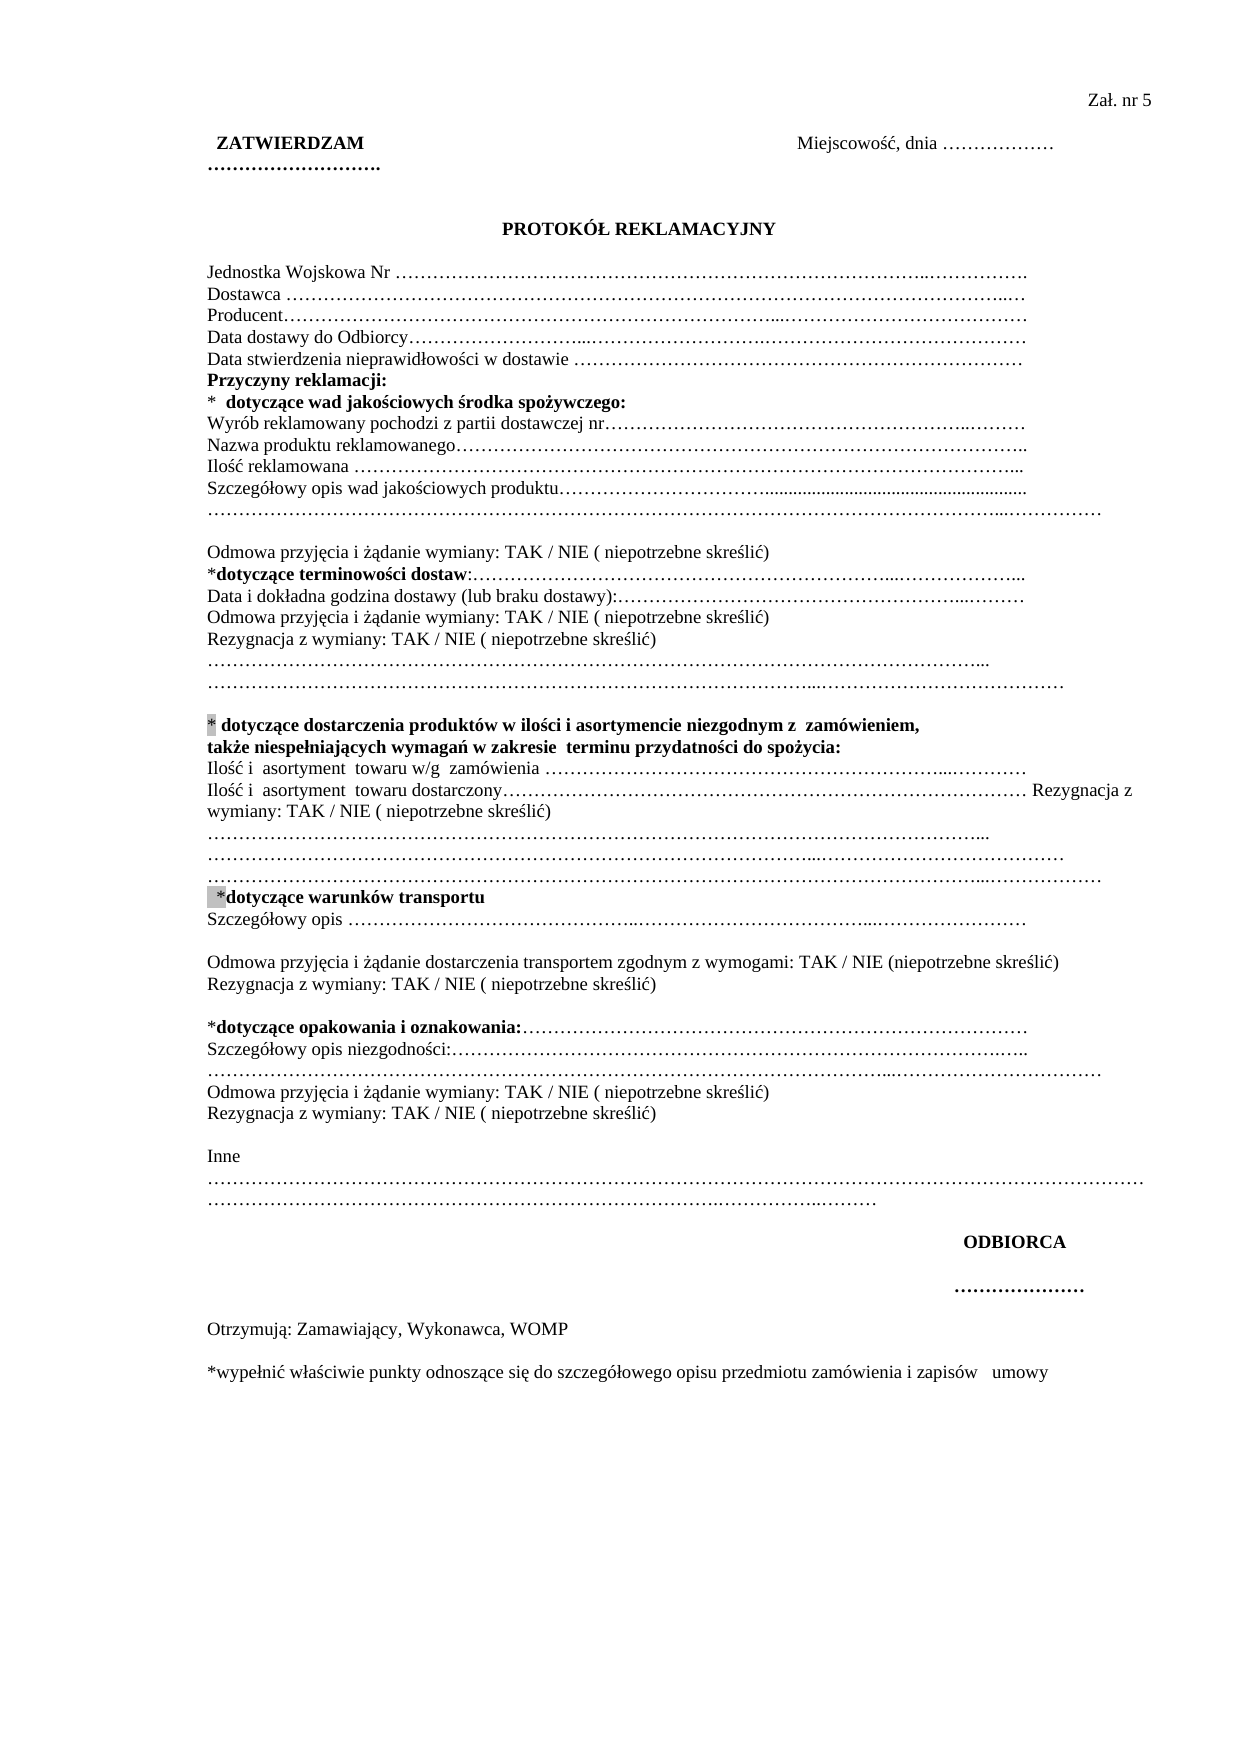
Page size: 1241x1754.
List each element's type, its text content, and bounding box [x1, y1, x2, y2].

text Ilość i asortyment towaru dostarczony………………………………………………………………………… Rezygnacja z wymiany: TAK / NIE ( niepotrzebne skreślić) [207, 779, 1152, 822]
text także niespełniających wymagań w zakresie terminu przydatności do spożycia: [207, 736, 1152, 757]
text Zał. nr 5 [207, 89, 1152, 110]
text ……………………………………………………………………………………………………………...……………… [207, 865, 1152, 886]
text Nazwa produktu reklamowanego……………………………………………………………………………….. [207, 434, 1152, 455]
text ………………………. [207, 153, 1152, 175]
text Otrzymują: Zamawiający, Wykonawca, WOMP [207, 1318, 1152, 1339]
text Rezygnacja z wymiany: TAK / NIE ( niepotrzebne skreślić) [207, 628, 1152, 649]
text ………………………………………………………………………………………………………………...…………… [207, 498, 1152, 520]
text Odmowa przyjęcia i żądanie dostarczenia transportem zgodnym z wymogami: TAK / NIE (niepotrzebne skreślić) [207, 951, 1152, 973]
text PROTOKÓŁ REKLAMACYJNY [502, 218, 1152, 239]
text ……………………………………………………………………………………………………………...……………………………………………………………………………………...………………………………… [207, 649, 1152, 692]
text ODBIORCA [871, 1231, 1152, 1253]
text Rezygnacja z wymiany: TAK / NIE ( niepotrzebne skreślić) [207, 1102, 1152, 1124]
text …………………………………………………………………………………………………………………………………………………………………………………………………………….……………..……… [207, 1167, 1152, 1210]
text Data dostawy do Odbiorcy………………………...……………………….…………………………………… [207, 326, 1152, 347]
text *dotyczące terminowości dostaw:…………………………………………………………...………………... [207, 563, 1152, 584]
text ………………………………………………………………………………………………...…………………………… [207, 1059, 1152, 1081]
text Ilość reklamowana ……………………………………………………………………………………………... [207, 455, 1152, 477]
text Dostawca ……………………………………………………………………………………………………..… [207, 283, 1152, 304]
text Szczegółowy opis ………………………………………..………………………………...…………………… [207, 908, 1152, 929]
text ………………… [207, 1274, 1152, 1296]
text ……………………………………………………………………………………………………………...……………………………………………………………………………………...………………………………… [207, 822, 1152, 865]
text Odmowa przyjęcia i żądanie wymiany: TAK / NIE ( niepotrzebne skreślić) [207, 541, 1152, 563]
text Wyrób reklamowany pochodzi z partii dostawczej nr…………………………………………………..……… [207, 412, 1152, 434]
text Inne [207, 1145, 1152, 1167]
text Ilość i asortyment towaru w/g zamówienia ………………………………………………………...………… [207, 757, 1152, 779]
text Odmowa przyjęcia i żądanie wymiany: TAK / NIE ( niepotrzebne skreślić) [207, 1081, 1152, 1102]
text Szczegółowy opis wad jakościowych produktu……………………………........................................................ [207, 477, 1152, 498]
text Data i dokładna godzina dostawy (lub braku dostawy):………………………………………………...……… [207, 584, 1152, 606]
text Producent……………………………………………………………………...………………………………… [207, 304, 1152, 326]
text *wypełnić właściwie punkty odnoszące się do szczegółowego opisu przedmiotu zamówienia i zapisów umowy [207, 1361, 1152, 1382]
text Rezygnacja z wymiany: TAK / NIE ( niepotrzebne skreślić) [207, 973, 1152, 994]
text ZATWIERDZAM Miejscowość, dnia ……………… [207, 132, 1152, 153]
text Data stwierdzenia nieprawidłowości w dostawie ……………………………………………………………… [207, 347, 1152, 369]
text Przyczyny reklamacji: [207, 369, 1152, 391]
text *dotyczące warunków transportu [226, 886, 1152, 908]
text *dotyczące opakowania i oznakowania:……………………………………………………………………… [207, 1016, 1152, 1037]
text Szczegółowy opis niezgodności:…………………………………………………………………………….….. [207, 1037, 1152, 1059]
text Odmowa przyjęcia i żądanie wymiany: TAK / NIE ( niepotrzebne skreślić) [207, 606, 1152, 628]
text * dotyczące dostarczenia produktów w ilości i asortymencie niezgodnym z zamówieniem, [216, 714, 1152, 736]
text Jednostka Wojskowa Nr …………………………………………………………………………..……………. [207, 261, 1152, 283]
text * dotyczące wad jakościowych środka spożywczego: [207, 391, 1152, 412]
